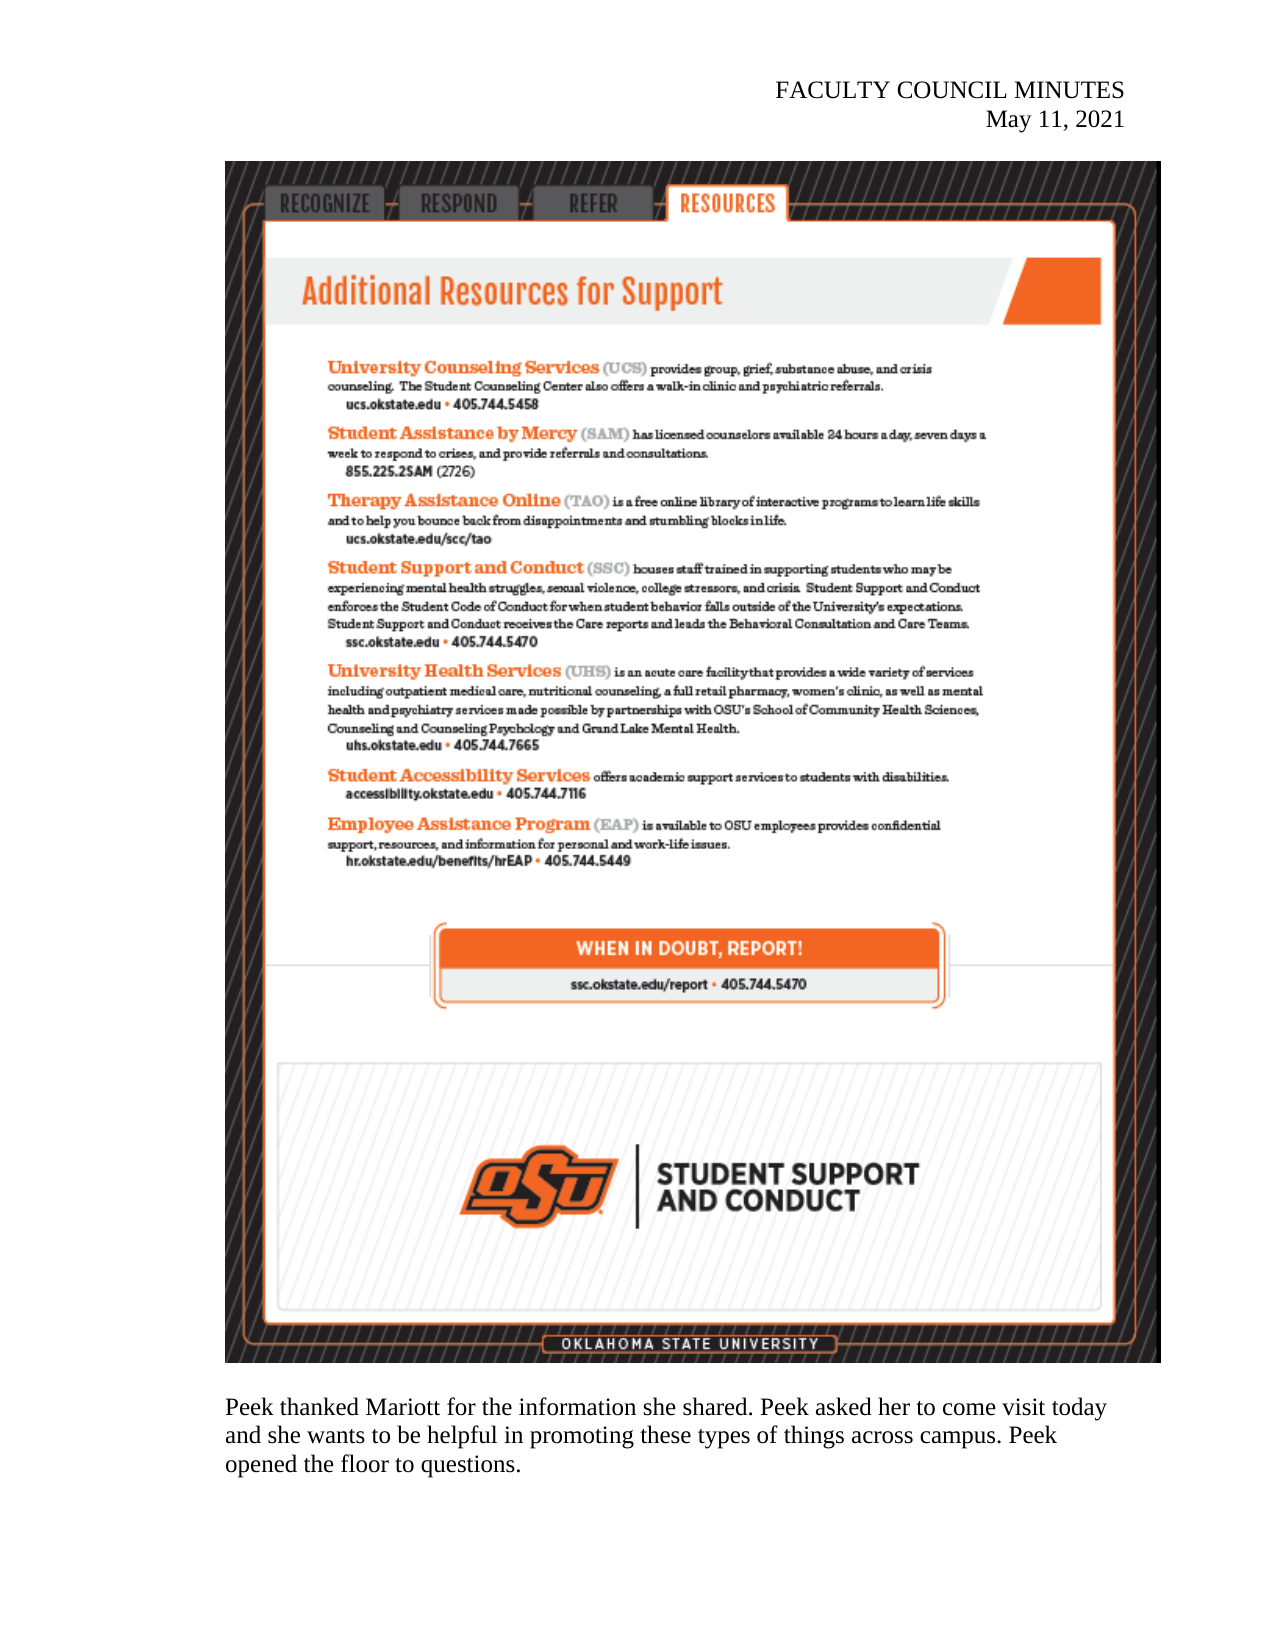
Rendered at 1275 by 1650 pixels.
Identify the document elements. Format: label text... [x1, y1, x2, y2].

list Peek thanked Mariott for the information she shared. Peek asked her to come visit today and she wants to be helpful in promoting these types of things across campus. Peek opened the floor to questions. [225, 1392, 1125, 1478]
